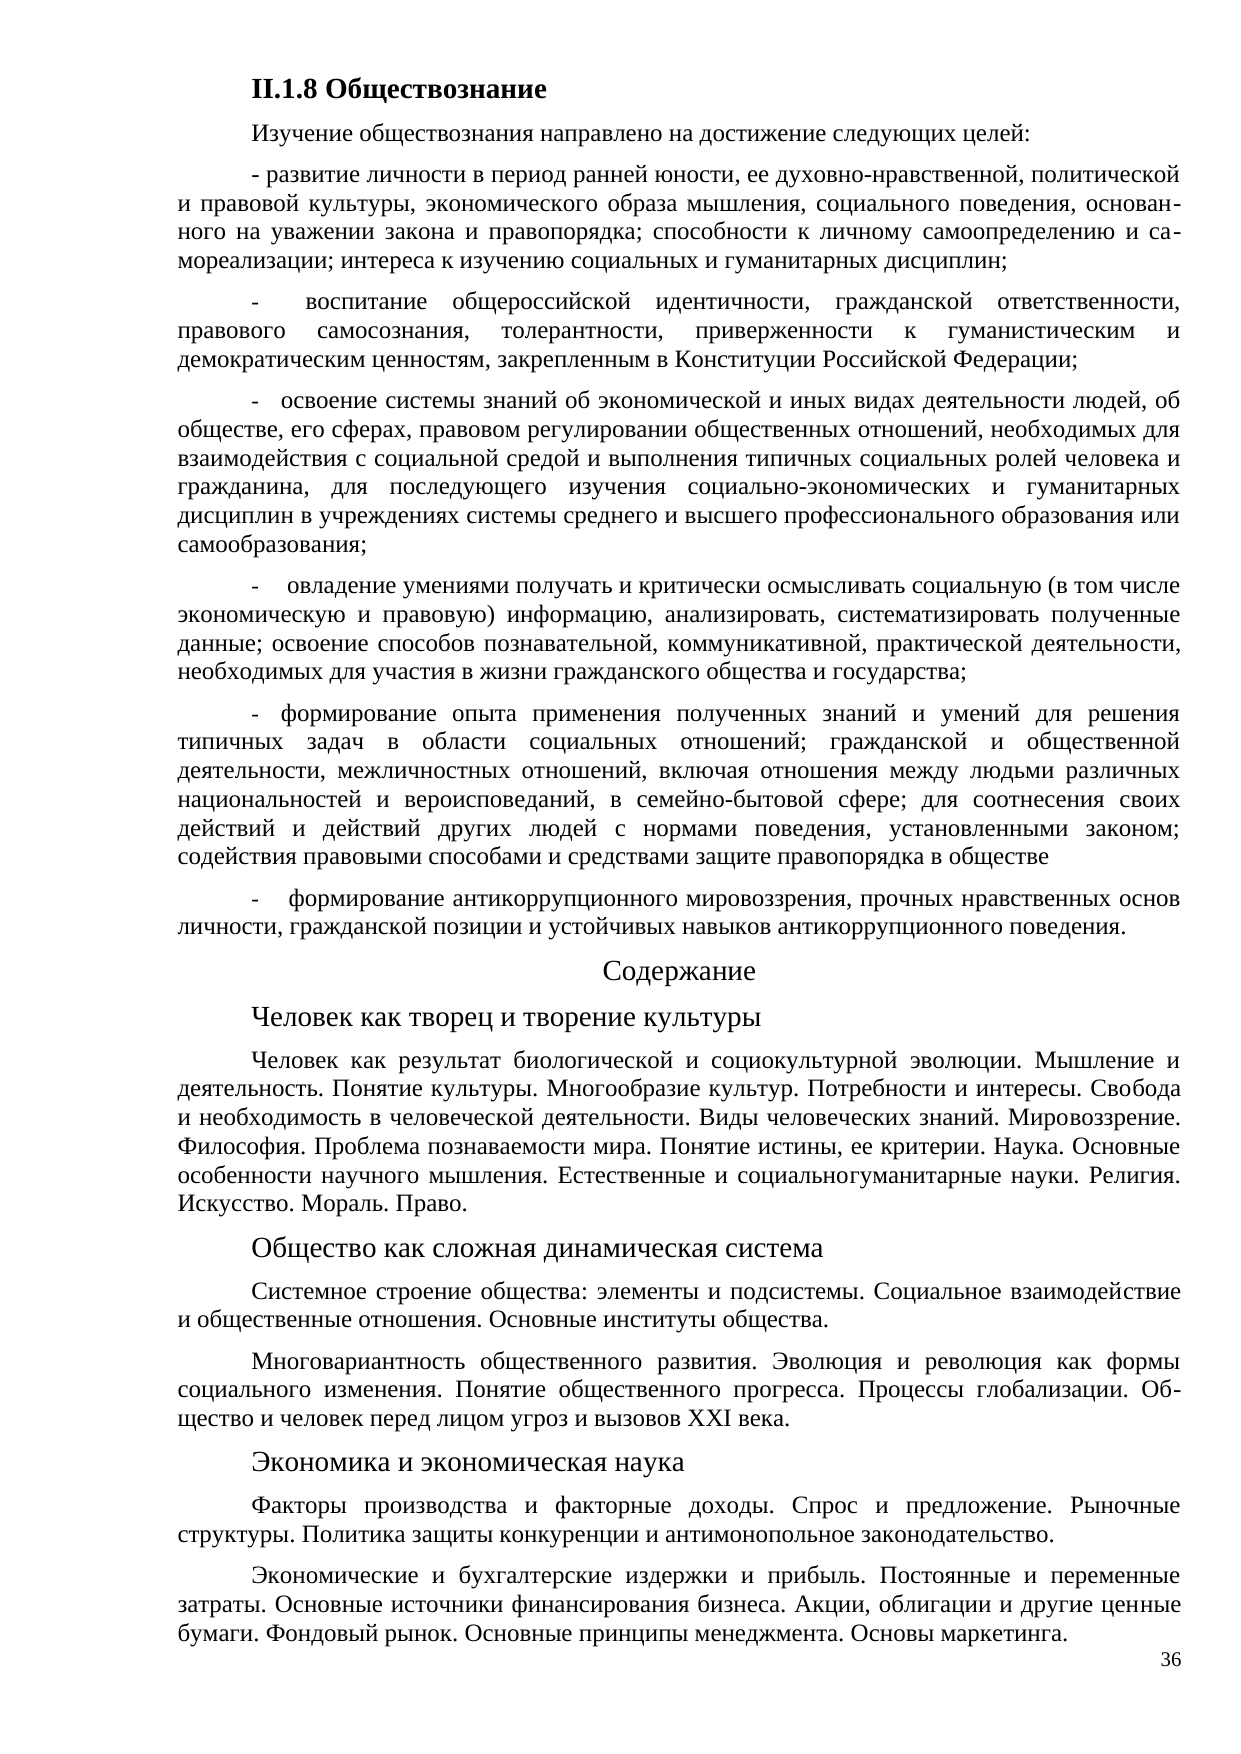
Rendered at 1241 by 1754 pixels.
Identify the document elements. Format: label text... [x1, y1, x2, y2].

text Системное строение общества: элементы и подсистемы. Социальное взаимодействие и общественные отношения. Основные институты общества. [177, 1276, 1181, 1333]
text - развитие личности в период ранней юности, ее духовно-нравственной, политической и правовой культуры, экономического образа мышления, социального поведения, основанного на уважении закона и правопорядка; способности к личному самоопределению и самореализации; интереса к изучению социальных и гуманитарных дисциплин; [177, 159, 1181, 274]
text Содержание [177, 953, 1181, 986]
text Экономика и экономическая наука [177, 1444, 1181, 1478]
text Многовариантность общественного развития. Эволюция и революция как формы социального изменения. Понятие общественного прогресса. Процессы глобализации. Общество и человек перед лицом угроз и вызовов XXI века. [177, 1346, 1181, 1432]
list формирование антикоррупционного мировоззрения, прочных нравственных основ личности, гражданской позиции и устойчивых навыков антикоррупционного поведения. [177, 883, 1181, 940]
list Обществознание [251, 72, 1181, 105]
list освоение системы знаний об экономической и иных видах деятельности людей, об обществе, его сферах, правовом регулировании общественных отношений, необходимых для взаимодействия с социальной средой и выполнения типичных социальных ролей человека и гражданина, для последующего изучения социально-экономических и гуманитарных дисциплин в учреждениях системы среднего и высшего профессионального образования или самообразования; [177, 385, 1181, 558]
text Факторы производства и факторные доходы. Спрос и предложение. Рыночные структуры. Политика защиты конкуренции и антимонопольное законодательство. [177, 1491, 1181, 1548]
list формирование опыта применения полученных знаний и умений для решения типичных задач в области социальных отношений; гражданской и общественной деятельности, межличностных отношений, включая отношения между людьми различных национальностей и вероисповеданий, в семейно-бытовой сфере; для соотнесения своих действий и действий других людей с нормами поведения, установленными законом; содействия правовыми способами и средствами защите правопорядка в обществе [177, 698, 1181, 870]
text Общество как сложная динамическая система [177, 1230, 1181, 1263]
list воспитание общероссийской идентичности, гражданской ответственности, правового самосознания, толерантности, приверженности к гуманистическим и демократическим ценностям, закрепленным в Конституции Российской Федерации; [177, 286, 1181, 373]
list овладение умениями получать и критически осмысливать социальную (в том числе экономическую и правовую) информацию, анализировать, систематизировать полученные данные; освоение способов познавательной, коммуникативной, практической деятельности, необходимых для участия в жизни гражданского общества и государства; [177, 570, 1181, 685]
text Изучение обществознания направлено на достижение следующих целей: [177, 118, 1181, 146]
text Человек как результат биологической и социокультурной эволюции. Мышление и деятельность. Понятие культуры. Многообразие культур. Потребности и интересы. Свобода и необходимость в человеческой деятельности. Виды человеческих знаний. Мировоззрение. Философия. Проблема познаваемости мира. Понятие истины, ее критерии. Наука. Основные особенности научного мышления. Естественные и социальногуманитарные науки. Религия. Искусство. Мораль. Право. [177, 1045, 1181, 1217]
text Человек как творец и творение культуры [177, 999, 1181, 1032]
text Экономические и бухгалтерские издержки и прибыль. Постоянные и переменные затраты. Основные источники финансирования бизнеса. Акции, облигации и другие ценные бумаги. Фондовый рынок. Основные принципы менеджмента. Основы маркетинга. [177, 1561, 1181, 1647]
